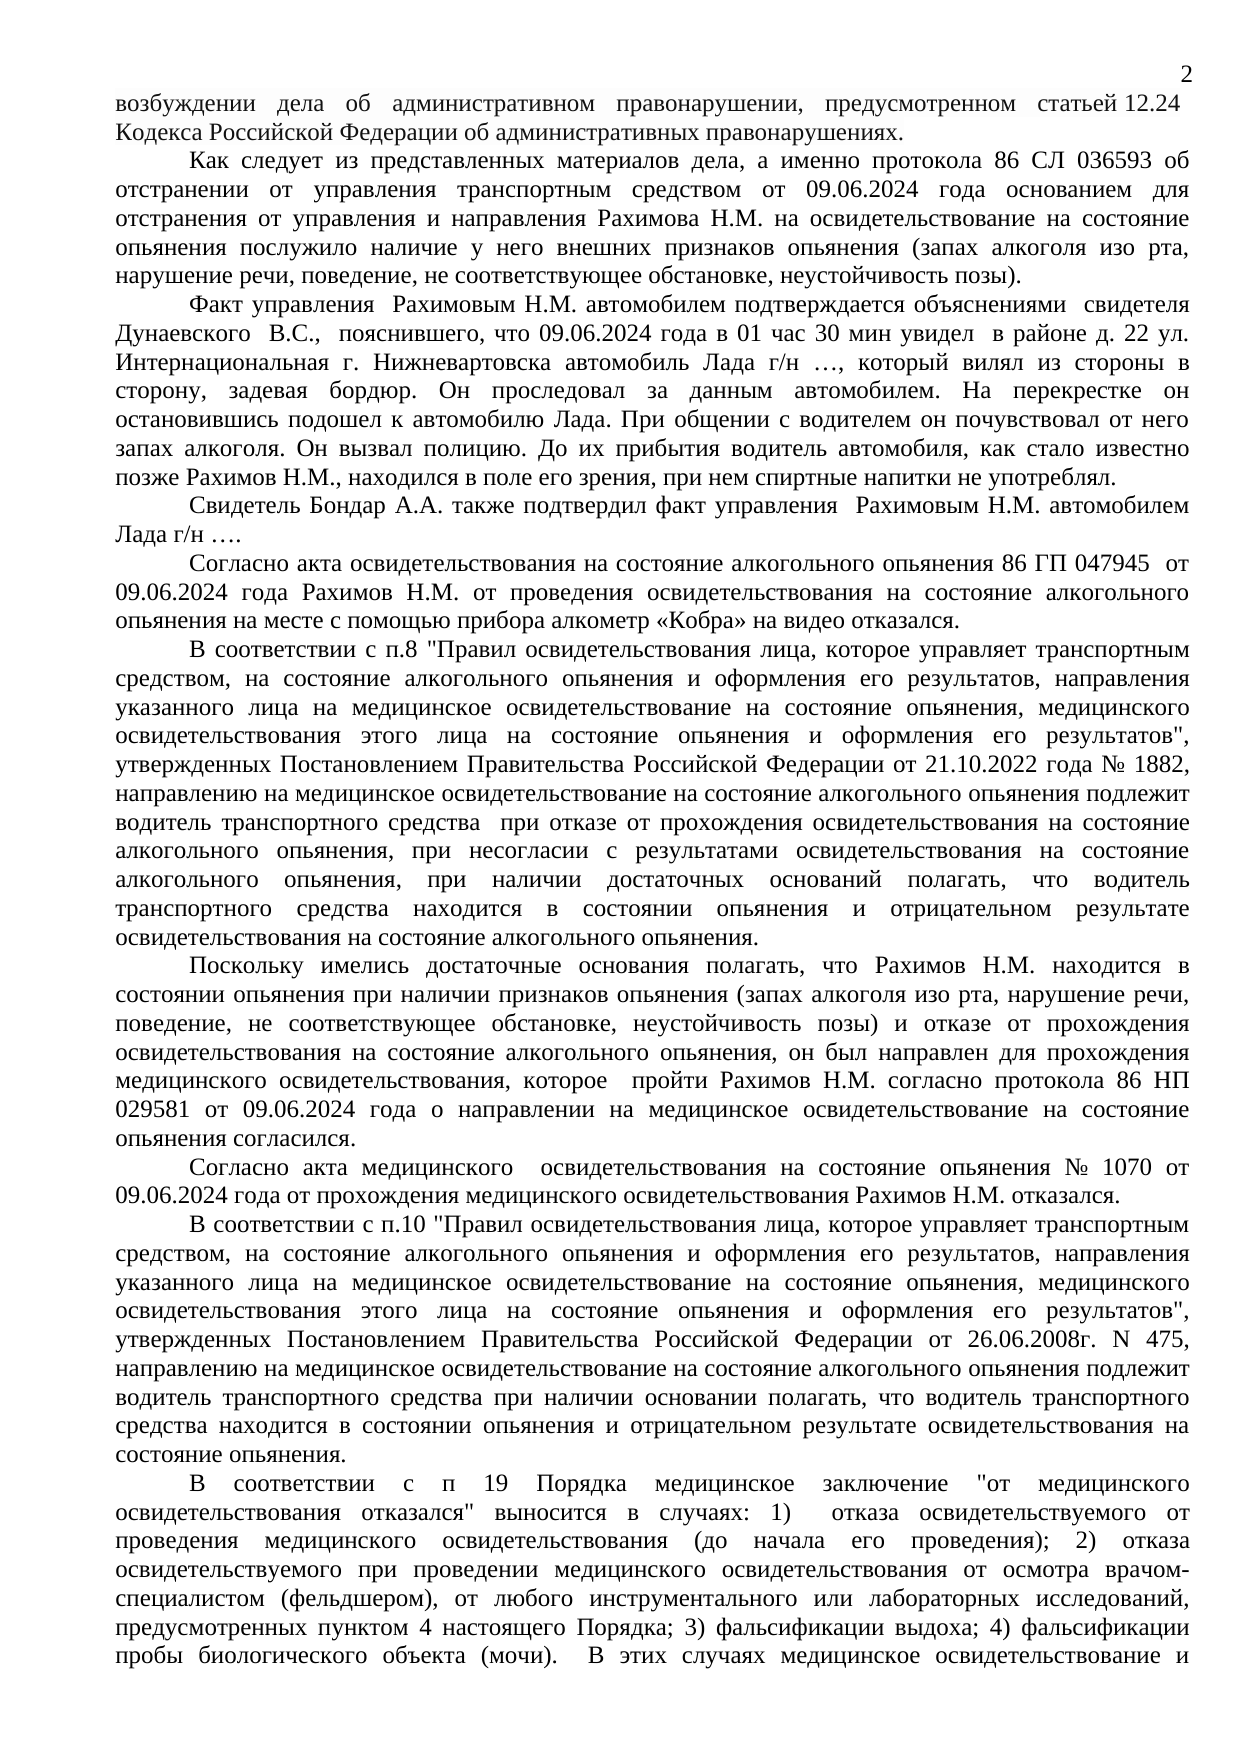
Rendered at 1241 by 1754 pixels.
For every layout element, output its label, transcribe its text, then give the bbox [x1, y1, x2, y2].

text В соответствии с п.10 "Правил освидетельствования лица, которое управляет транспортным средством, на состояние алкогольного опьянения и оформления его результатов, направления указанного лица на медицинское освидетельствование на состояние опьянения, медицинского освидетельствования этого лица на состояние опьянения и оформления его результатов", утвержденных Постановлением Правительства Российской Федерации от 26.06.2008г. N 475, направлению на медицинское освидетельствование на состояние алкогольного опьянения подлежит водитель транспортного средства при наличии основании полагать, что водитель транспортного средства находится в состоянии опьянения и отрицательном результате освидетельствования на состояние опьянения. [115, 1209, 1191, 1468]
text Факт управления Рахимовым Н.М. автомобилем подтверждается объяснениями свидетеля Дунаевского В.С., пояснившего, что 09.06.2024 года в 01 час 30 мин увидел в районе д. 22 ул. Интернациональная г. Нижневартовска автомобиль Лада г/н …, который вилял из стороны в сторону, задевая бордюр. Он проследовал за данным автомобилем. На перекрестке он остановившись подошел к автомобилю Лада. При общении с водителем он почувствовал от него запах алкоголя. Он вызвал полицию. До их прибытия водитель автомобиля, как стало известно позже Рахимов Н.М., находился в поле его зрения, при нем спиртные напитки не употреблял. [115, 289, 1191, 490]
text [115, 1468, 1191, 1669]
text Свидетель Бондар А.А. также подтвердил факт управления Рахимовым Н.М. автомобилем Лада г/н …. [115, 490, 1191, 548]
text В соответствии с п.8 "Правил освидетельствования лица, которое управляет транспортным средством, на состояние алкогольного опьянения и оформления его результатов, направления указанного лица на медицинское освидетельствование на состояние опьянения, медицинского освидетельствования этого лица на состояние опьянения и оформления его результатов", утвержденных Постановлением Правительства Российской Федерации от 21.10.2022 года № 1882, направлению на медицинское освидетельствование на состояние алкогольного опьянения подлежит водитель транспортного средства при отказе от прохождения освидетельствования на состояние алкогольного опьянения, при несогласии с результатами освидетельствования на состояние алкогольного опьянения, при наличии достаточных оснований полагать, что водитель транспортного средства находится в состоянии опьянения и отрицательном результате освидетельствования на состояние алкогольного опьянения. [115, 634, 1191, 950]
text Согласно акта освидетельствования на состояние алкогольного опьянения 86 ГП 047945 от 09.06.2024 года Рахимов Н.М. от проведения освидетельствования на состояние алкогольного опьянения на месте с помощью прибора алкометр «Кобра» на видео отказался. [115, 548, 1191, 634]
text Согласно акта медицинского освидетельствования на состояние опьянения № 1070 от 09.06.2024 года от прохождения медицинского освидетельствования Рахимов Н.М. отказался. [115, 1152, 1191, 1209]
text Поскольку имелись достаточные основания полагать, что Рахимов Н.М. находится в состоянии опьянения при наличии признаков опьянения (запах алкоголя изо рта, нарушение речи, поведение, не соответствующее обстановке, неустойчивость позы) и отказе от прохождения освидетельствования на состояние алкогольного опьянения, он был направлен для прохождения медицинского освидетельствования, которое пройти Рахимов Н.М. согласно протокола 86 НП 029581 от 09.06.2024 года о направлении на медицинское освидетельствование на состояние опьянения согласился. [115, 950, 1191, 1152]
text Как следует из представленных материалов дела, а именно протокола 86 СЛ 036593 об отстранении от управления транспортным средством от 09.06.2024 года основанием для отстранения от управления и направления Рахимова Н.М. на освидетельствование на состояние опьянения послужило наличие у него внешних признаков опьянения (запах алкоголя изо рта, нарушение речи, поведение, не соответствующее обстановке, неустойчивость позы). [115, 145, 1191, 289]
